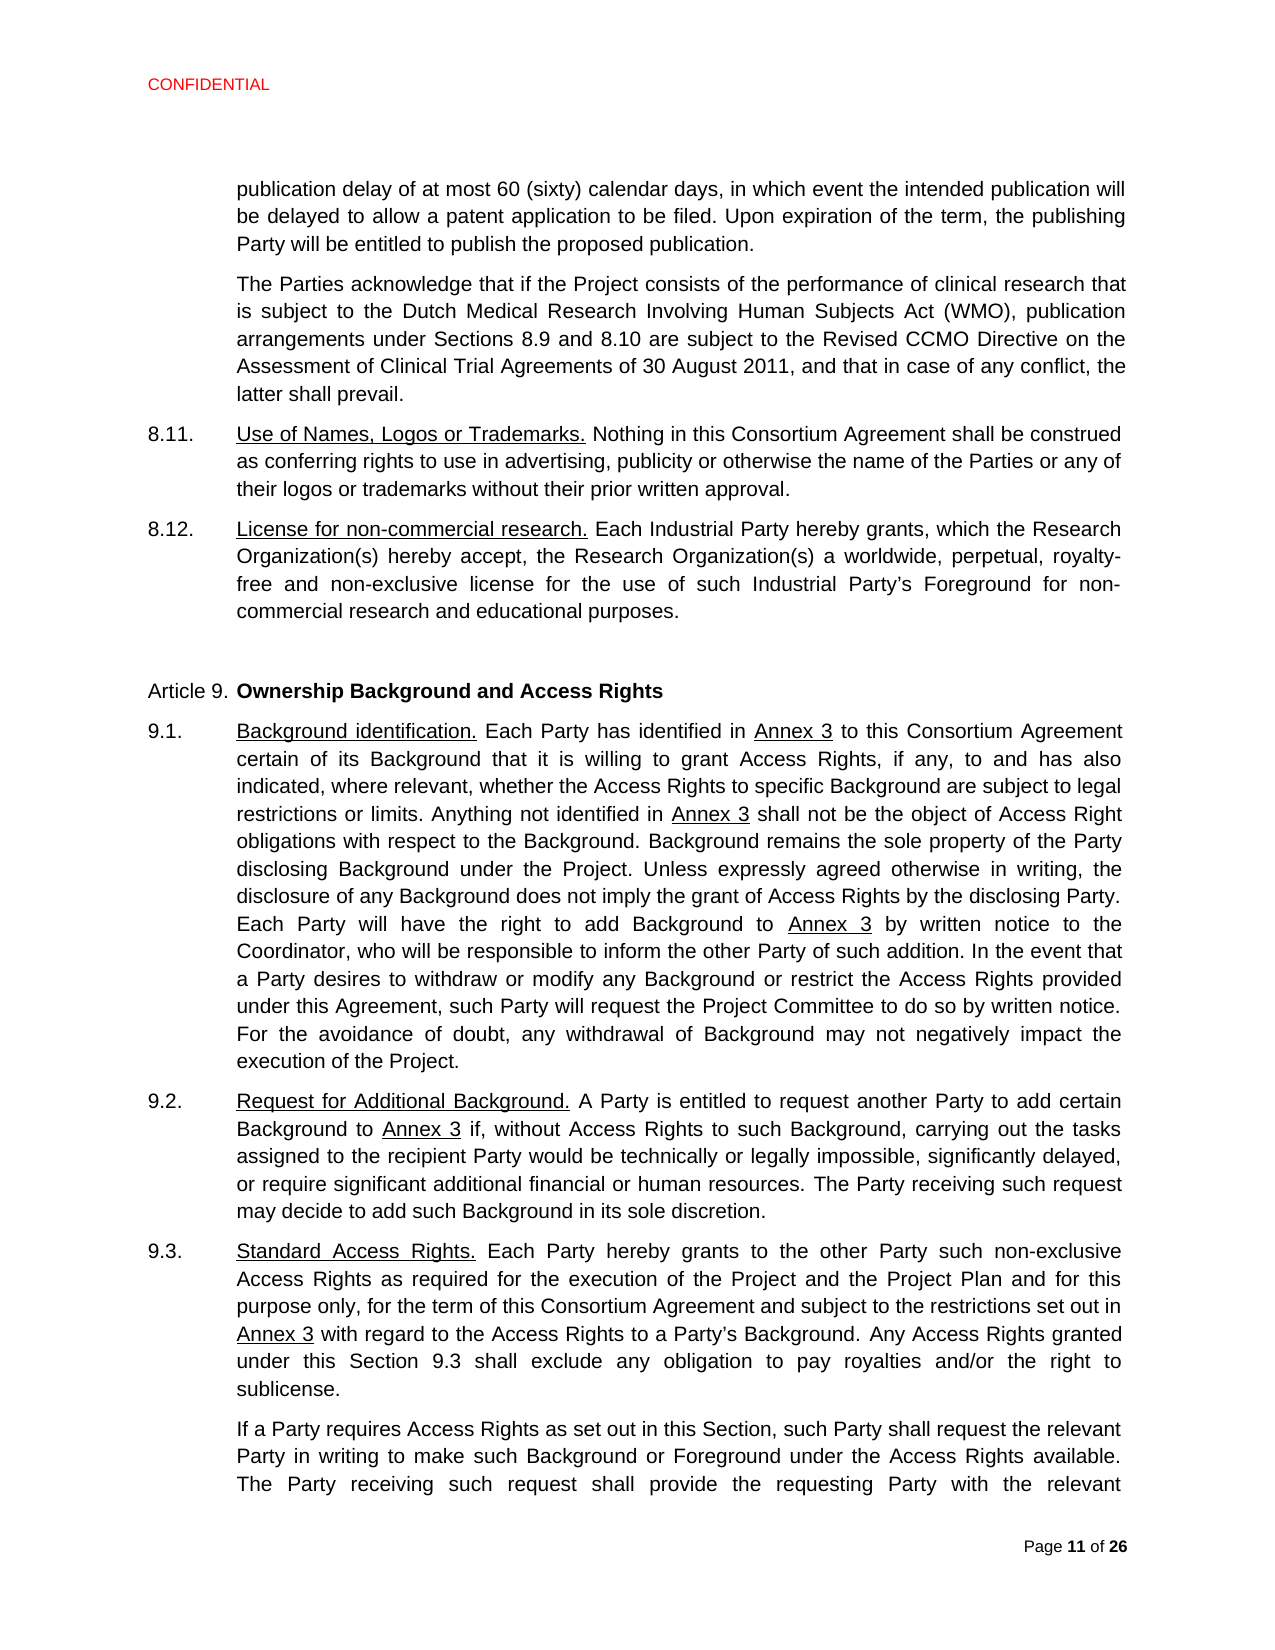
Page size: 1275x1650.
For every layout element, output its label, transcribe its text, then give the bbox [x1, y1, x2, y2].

list License for non-commercial research. Each Industrial Party hereby grants, which the Research Organization(s) hereby accept, the Research Organization(s) a worldwide, perpetual, royalty-free and non-exclusive license for the use of such Industrial Party’s Foreground for non-commercial research and educational purposes. [148, 517, 1123, 623]
list Request for Additional Background. A Party is entitled to request another Party to add certain Background to Annex 3 if, without Access Rights to such Background, carrying out the tasks assigned to the recipient Party would be technically or legally impossible, significantly delayed, or require significant additional financial or human resources. The Party receiving such request may decide to add such Background in its sole discretion. [148, 1089, 1123, 1223]
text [236, 177, 1127, 256]
list Standard Access Rights. Each Party hereby grants to the other Party such non-exclusive Access Rights as required for the execution of the Project and the Project Plan and for this purpose only, for the term of this Consortium Agreement and subject to the restrictions set out in Annex 3 with regard to the Access Rights to a Party’s Background. Any Access Rights granted under this Section 9.3 shall exclude any obligation to pay royalties and/or the right to sublicense. [148, 1239, 1123, 1401]
list Use of Names, Logos or Trademarks. Nothing in this Consortium Agreement shall be construed as conferring rights to use in advertising, publicity or otherwise the name of the Parties or any of their logos or trademarks without their prior written approval. [148, 422, 1123, 501]
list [236, 1417, 1123, 1496]
list Ownership Background and Access Rights [148, 679, 1123, 703]
text The Parties acknowledge that if the Project consists of the performance of clinical research that is subject to the Dutch Medical Research Involving Human Subjects Act (WMO), publication arrangements under Sections 8.9 and 8.10 are subject to the Revised CCMO Directive on the Assessment of Clinical Trial Agreements of 30 August 2011, and that in case of any conflict, the latter shall prevail. [236, 272, 1127, 406]
list Background identification. Each Party has identified in Annex 3 to this Consortium Agreement certain of its Background that it is willing to grant Access Rights, if any, to and has also indicated, where relevant, whether the Access Rights to specific Background are subject to legal restrictions or limits. Anything not identified in Annex 3 shall not be the object of Access Right obligations with respect to the Background. Background remains the sole property of the Party disclosing Background under the Project. Unless expressly agreed otherwise in writing, the disclosure of any Background does not imply the grant of Access Rights by the disclosing Party. Each Party will have the right to add Background to Annex 3 by written notice to the Coordinator, who will be responsible to inform the other Party of such addition. In the event that a Party desires to withdraw or modify any Background or restrict the Access Rights provided under this Agreement, such Party will request the Project Committee to do so by written notice. For the avoidance of doubt, any withdrawal of Background may not negatively impact the execution of the Project. [148, 719, 1123, 1073]
